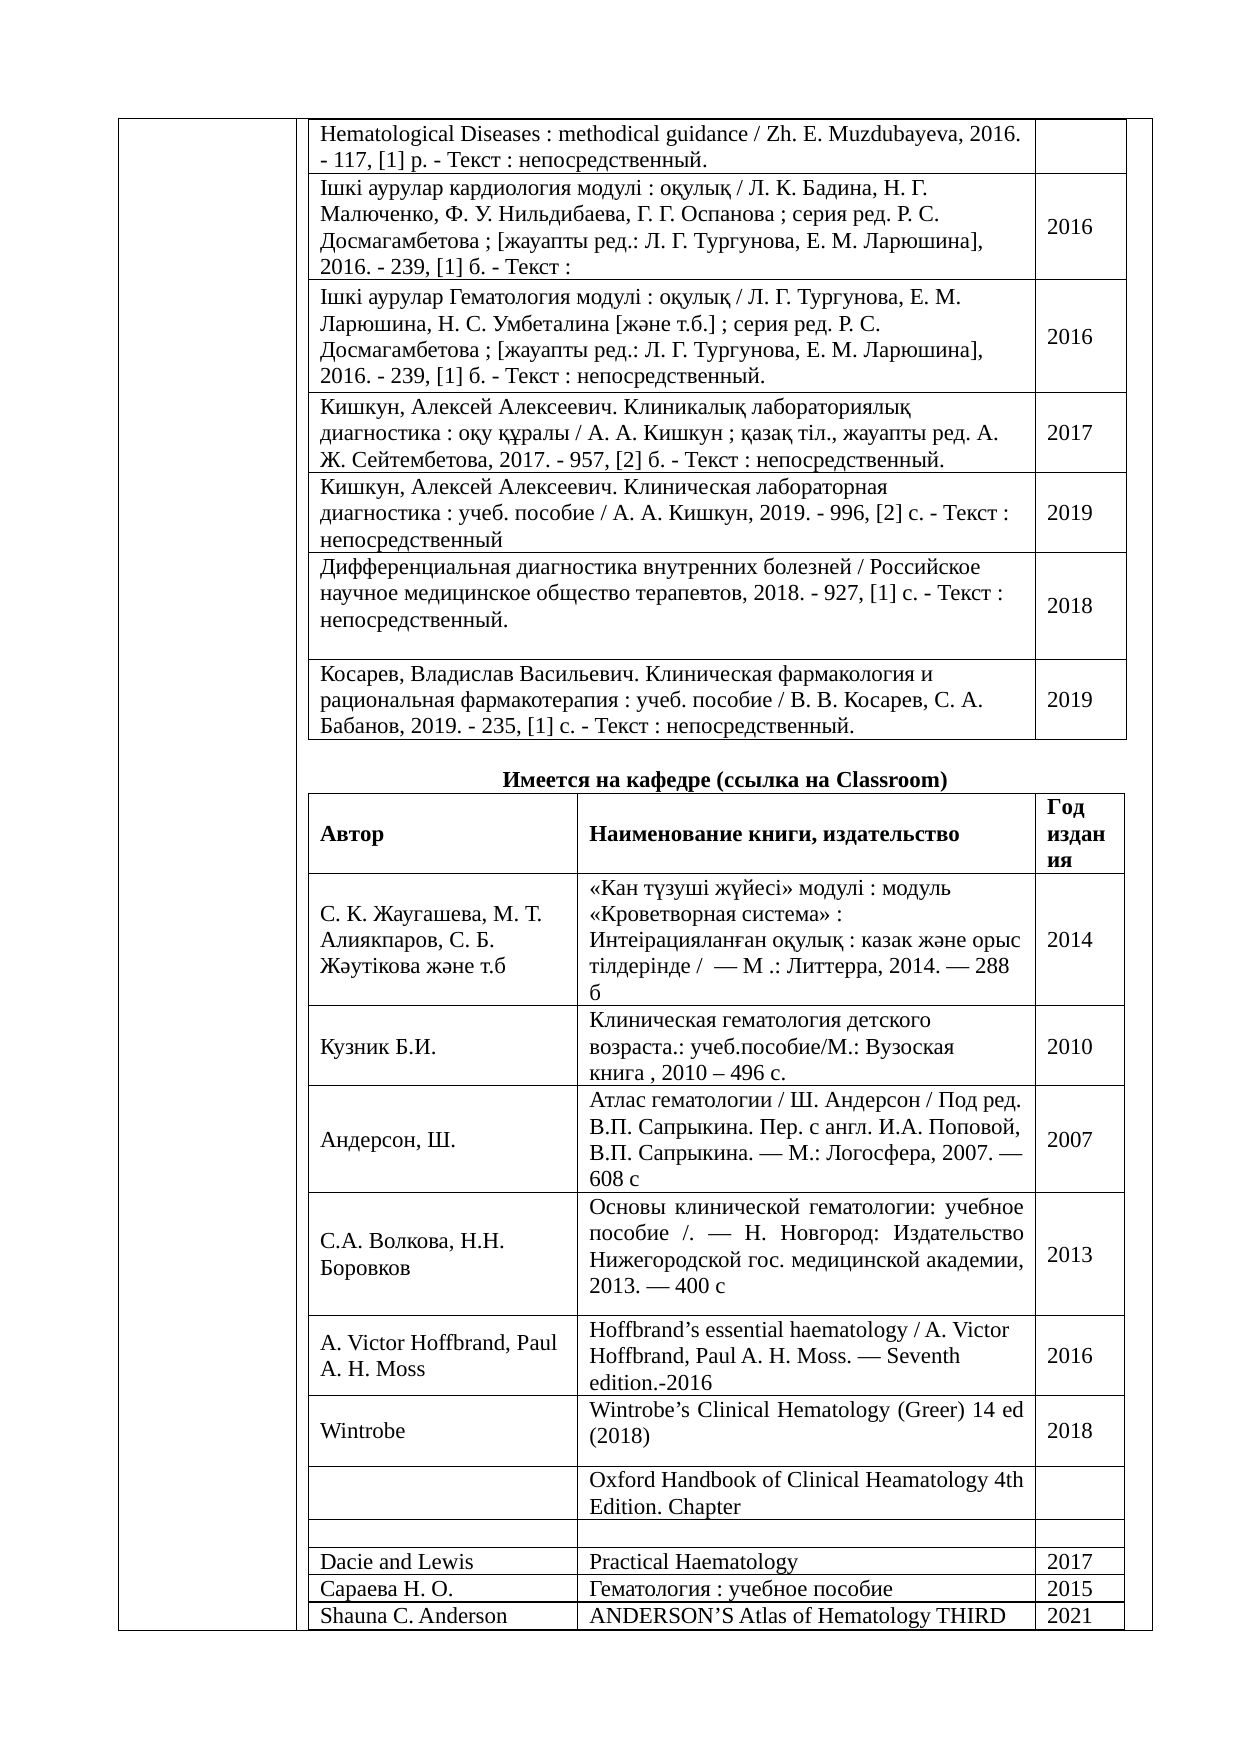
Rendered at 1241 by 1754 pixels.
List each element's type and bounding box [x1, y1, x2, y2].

table_cell [297, 119, 1152, 1630]
